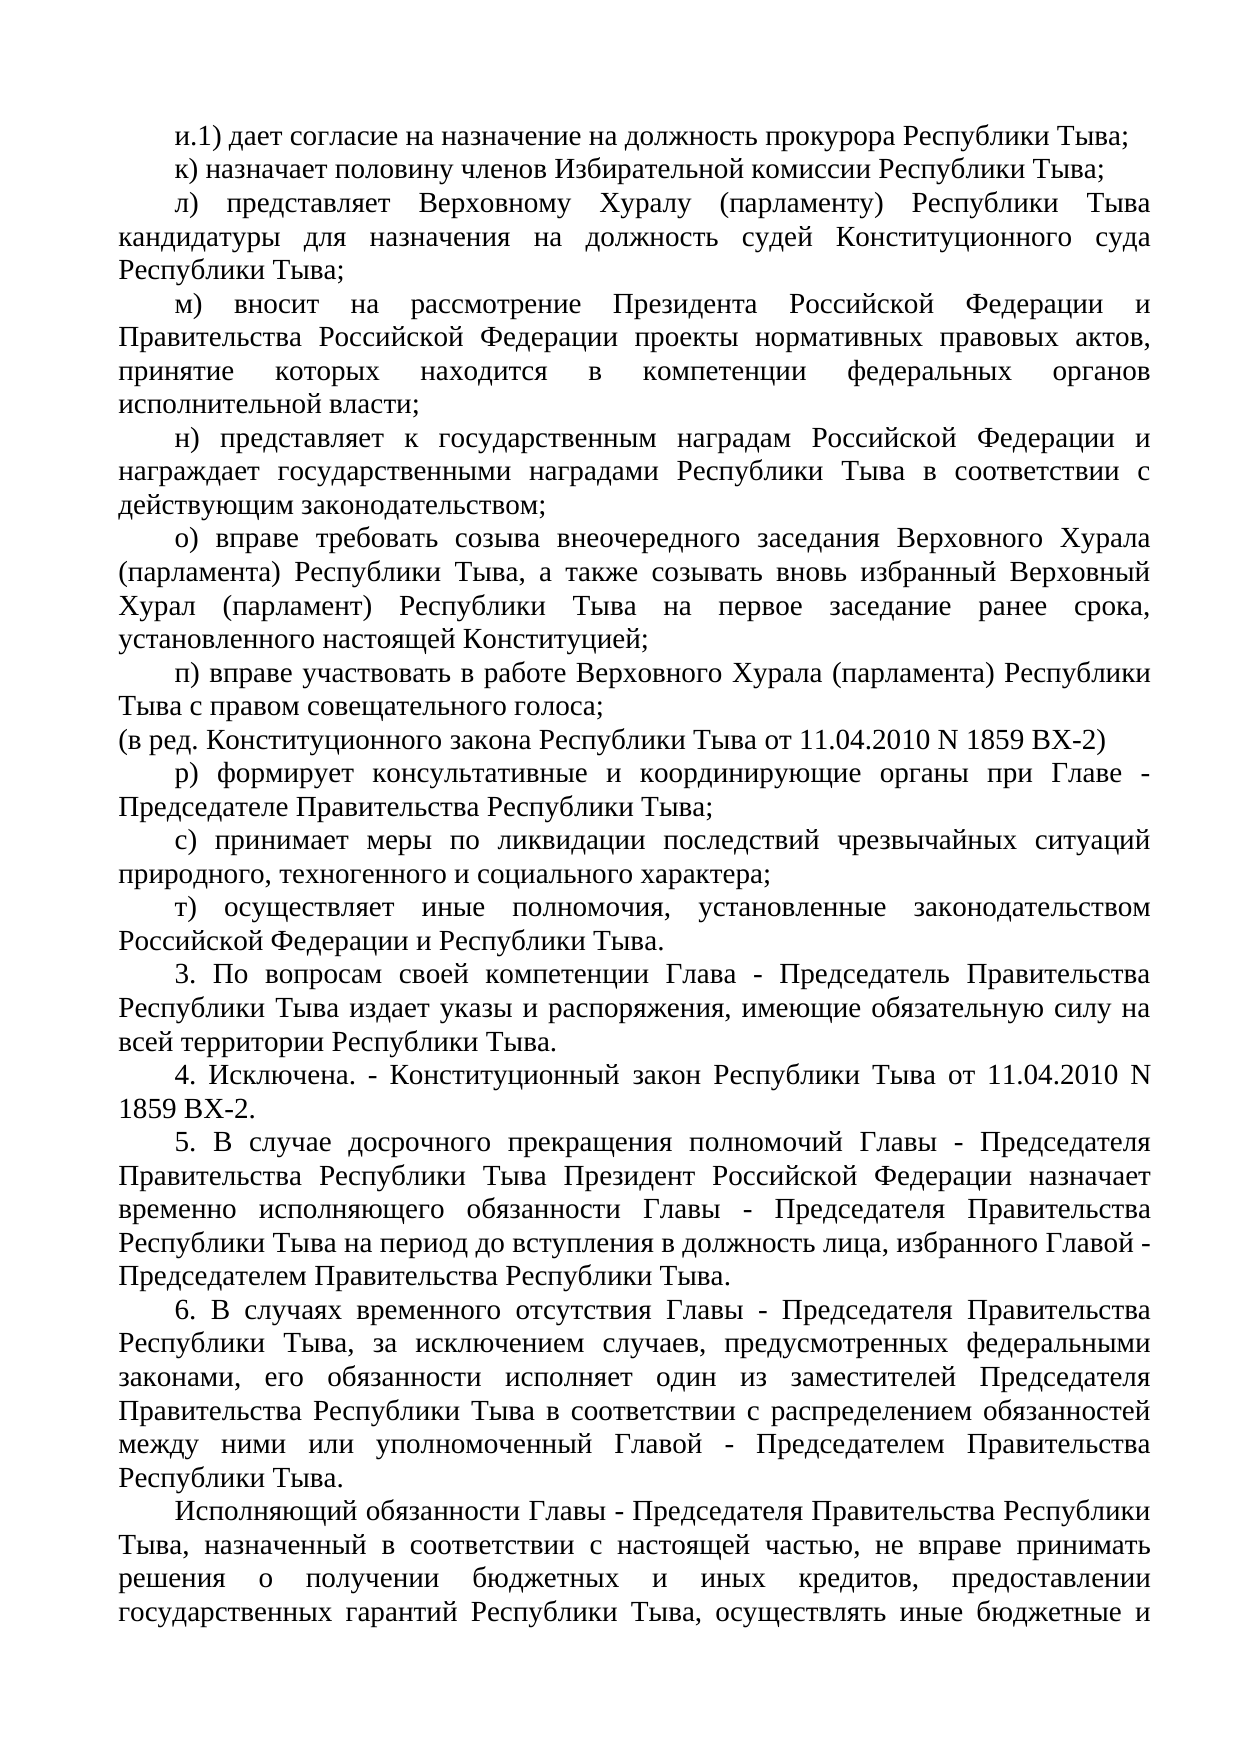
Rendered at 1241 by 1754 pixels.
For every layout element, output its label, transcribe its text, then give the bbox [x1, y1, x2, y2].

text (в ред. Конституционного закона Республики Тыва от 11.04.2010 N 1859 ВХ-2) [118, 722, 1152, 755]
text о) вправе требовать созыва внеочередного заседания Верховного Хурала (парламента) Республики Тыва, а также созывать вновь избранный Верховный Хурал (парламент) Республики Тыва на первое заседание ранее срока, установленного настоящей Конституцией; [118, 521, 1152, 655]
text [118, 1493, 1152, 1627]
text с) принимает меры по ликвидации последствий чрезвычайных ситуаций природного, техногенного и социального характера; [118, 822, 1152, 889]
text м) вносит на рассмотрение Президента Российской Федерации и Правительства Российской Федерации проекты нормативных правовых актов, принятие которых находится в компетенции федеральных органов исполнительной власти; [118, 286, 1152, 420]
text л) представляет Верховному Хуралу (парламенту) Республики Тыва кандидатуры для назначения на должность судей Конституционного суда Республики Тыва; [118, 185, 1152, 286]
text 4. Исключена. - Конституционный закон Республики Тыва от 11.04.2010 N 1859 ВХ-2. [118, 1057, 1152, 1124]
text и.1) дает согласие на назначение на должность прокурора Республики Тыва; [118, 118, 1152, 152]
text п) вправе участвовать в работе Верховного Хурала (парламента) Республики Тыва с правом совещательного голоса; [118, 655, 1152, 722]
text 3. По вопросам своей компетенции Глава - Председатель Правительства Республики Тыва издает указы и распоряжения, имеющие обязательную силу на всей территории Республики Тыва. [118, 957, 1152, 1057]
text к) назначает половину членов Избирательной комиссии Республики Тыва; [118, 152, 1152, 185]
text т) осуществляет иные полномочия, установленные законодательством Российской Федерации и Республики Тыва. [118, 889, 1152, 957]
text н) представляет к государственным наградам Российской Федерации и награждает государственными наградами Республики Тыва в соответствии с действующим законодательством; [118, 420, 1152, 521]
text р) формирует консультативные и координирующие органы при Главе - Председателе Правительства Республики Тыва; [118, 755, 1152, 822]
text 6. В случаях временного отсутствия Главы - Председателя Правительства Республики Тыва, за исключением случаев, предусмотренных федеральными законами, его обязанности исполняет один из заместителей Председателя Правительства Республики Тыва в соответствии с распределением обязанностей между ними или уполномоченный Главой - Председателем Правительства Республики Тыва. [118, 1292, 1152, 1493]
text 5. В случае досрочного прекращения полномочий Главы - Председателя Правительства Республики Тыва Президент Российской Федерации назначает временно исполняющего обязанности Главы - Председателя Правительства Республики Тыва на период до вступления в должность лица, избранного Главой - Председателем Правительства Республики Тыва. [118, 1124, 1152, 1292]
